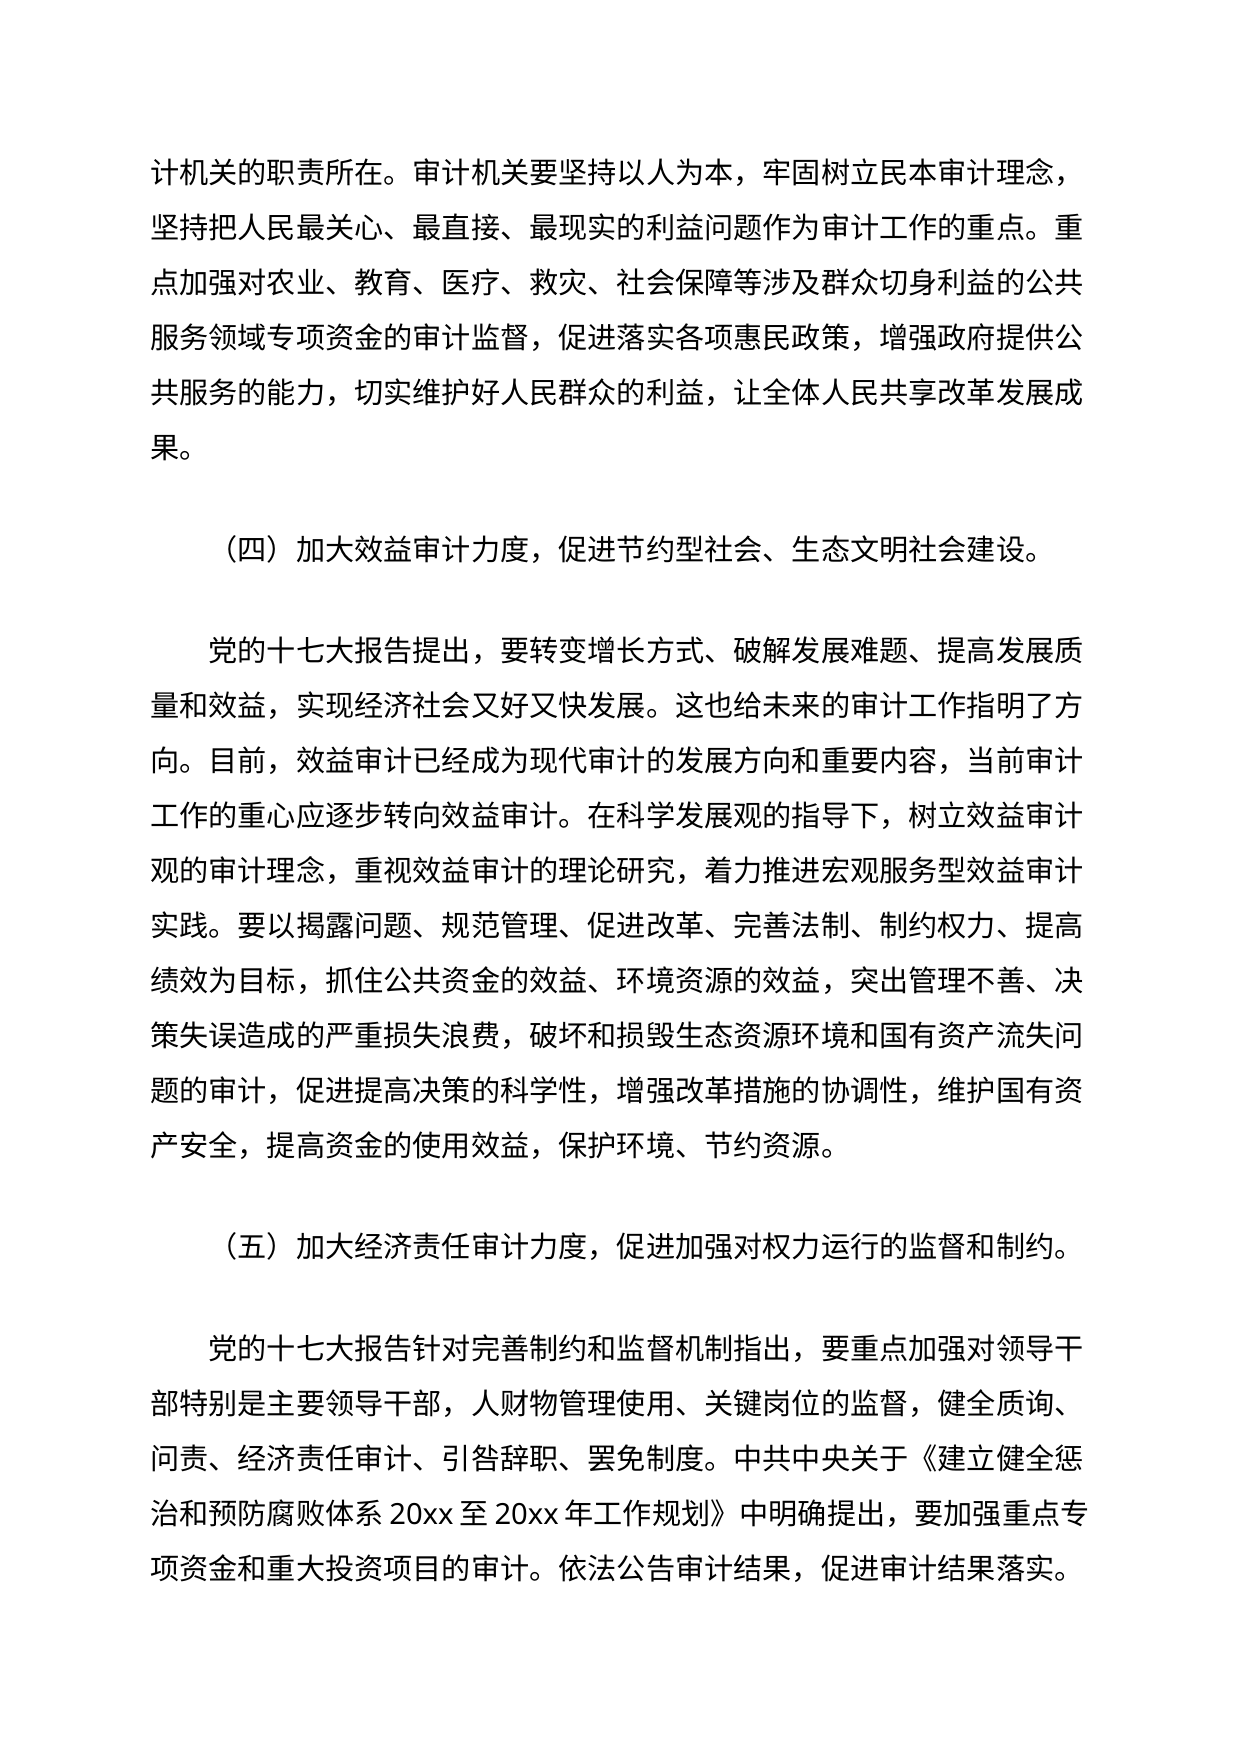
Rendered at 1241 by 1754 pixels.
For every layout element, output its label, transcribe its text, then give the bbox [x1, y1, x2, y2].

text （四）加大效益审计力度，促进节约型社会、生态文明社会建设。 [150, 526, 1090, 568]
text 党的十七大报告提出，要转变增长方式、破解发展难题、提高发展质量和效益，实现经济社会又好又快发展。这也给未来的审计工作指明了方向。目前，效益审计已经成为现代审计的发展方向和重要内容，当前审计工作的重心应逐步转向效益审计。在科学发展观的指导下，树立效益审计观的审计理念，重视效益审计的理论研究，着力推进宏观服务型效益审计实践。要以揭露问题、规范管理、促进改革、完善法制、制约权力、提高绩效为目标，抓住公共资金的效益、环境资源的效益，突出管理不善、决策失误造成的严重损失浪费，破坏和损毁生态资源环境和国有资产流失问题的审计，促进提高决策的科学性，增强改革措施的协调性，维护国有资产安全，提高资金的使用效益，保护环境、节约资源。 [150, 628, 1090, 1164]
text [150, 1326, 1090, 1588]
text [150, 150, 1090, 467]
text （五）加大经济责任审计力度，促进加强对权力运行的监督和制约。 [150, 1224, 1090, 1266]
